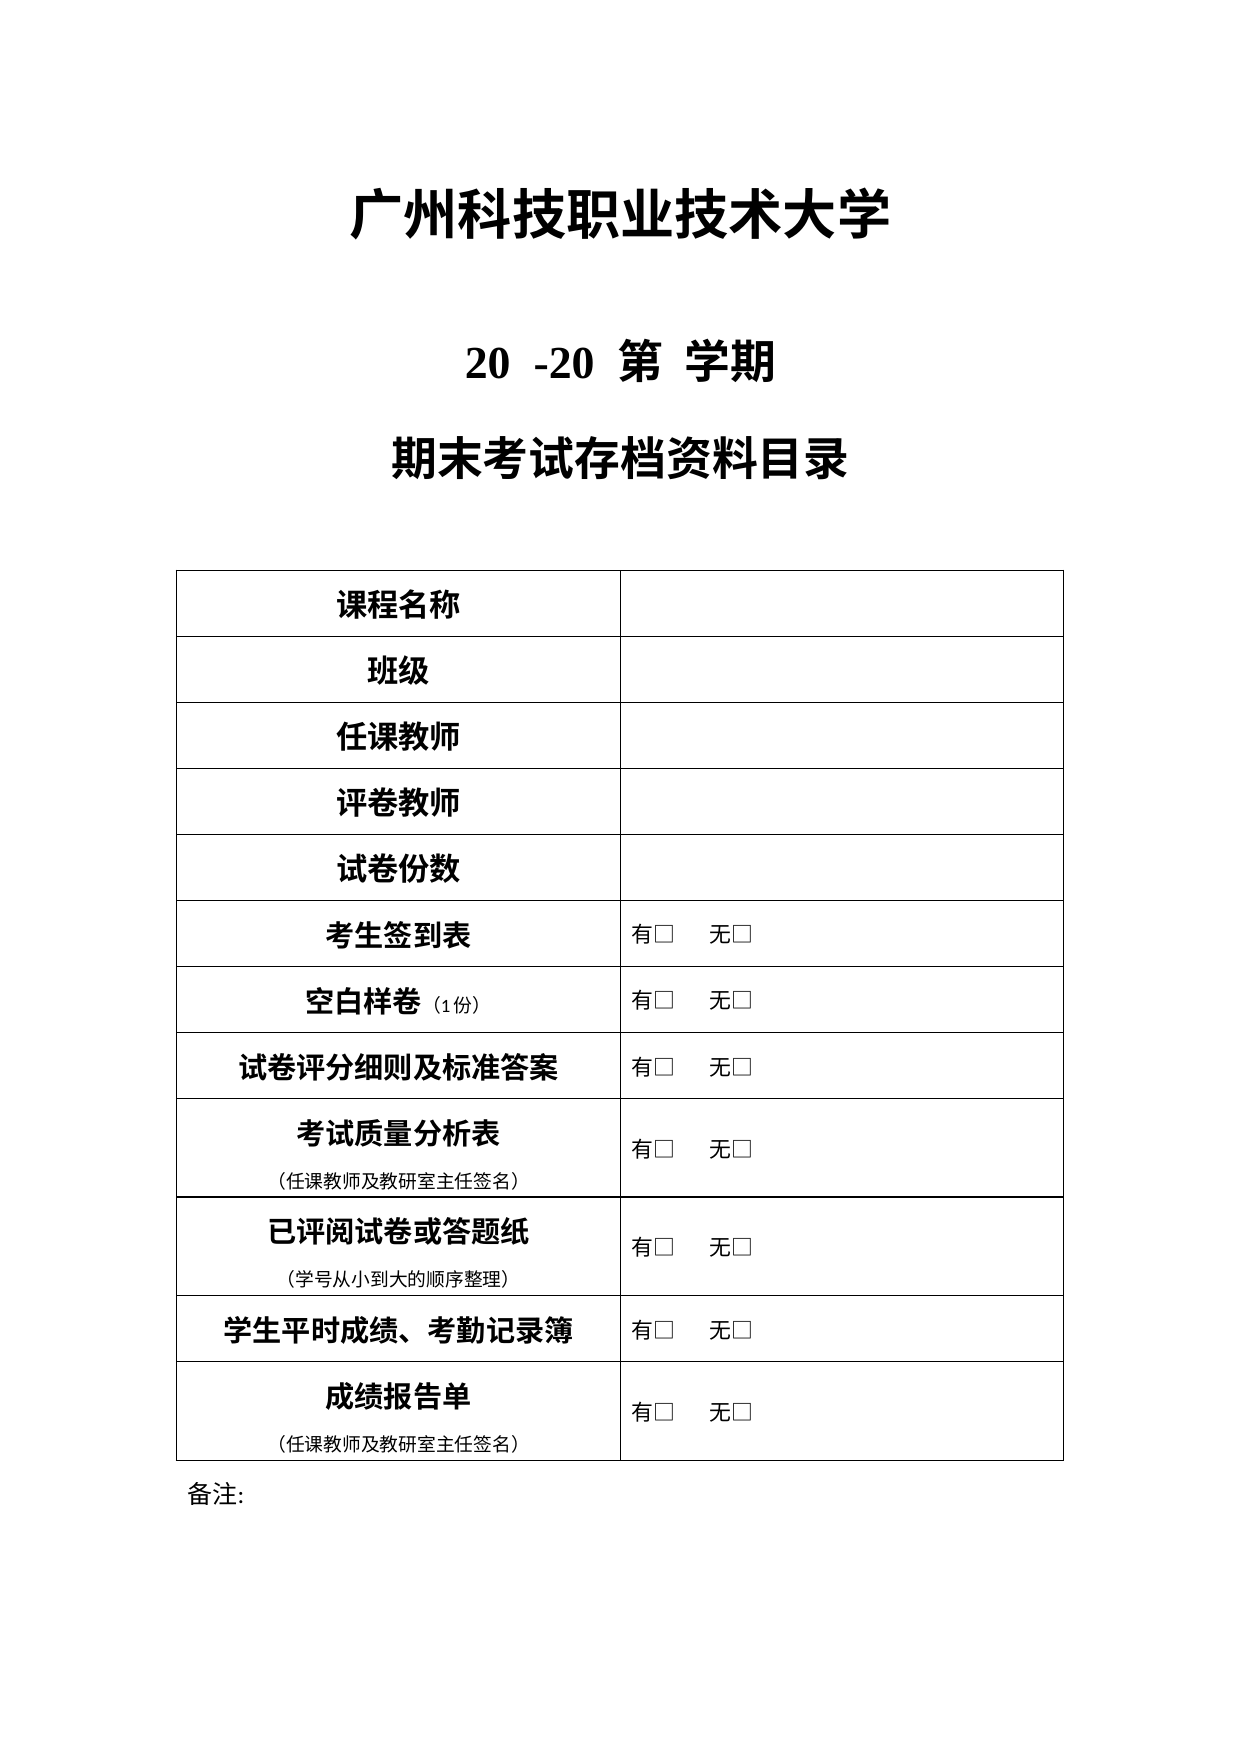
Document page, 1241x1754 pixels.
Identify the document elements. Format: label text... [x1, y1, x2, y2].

text 备注: [187, 1461, 1053, 1526]
table_cell 有□ 无□ [621, 967, 1063, 1032]
table_cell 班级 [177, 637, 620, 702]
text 期末考试存档资料目录 [187, 407, 1053, 504]
table_header 课程名称 [177, 571, 620, 636]
table_cell 有□ 无□ [621, 1033, 1063, 1098]
table_cell 成绩报告单 （任课教师及教研室主任签名） [177, 1362, 620, 1459]
table_cell 有□ 无□ [621, 1198, 1063, 1295]
text 20 -20 第 学期 [187, 309, 1053, 407]
table_cell 考生签到表 [177, 901, 620, 966]
table_header [621, 571, 1063, 636]
table_cell [621, 703, 1063, 768]
table_cell [621, 637, 1063, 702]
table_cell 考试质量分析表 （任课教师及教研室主任签名） [177, 1099, 620, 1196]
table_cell 有□ 无□ [621, 1296, 1063, 1361]
table_cell 已评阅试卷或答题纸 （学号从小到大的顺序整理） [177, 1198, 620, 1295]
table_cell 评卷教师 [177, 769, 620, 834]
table_cell 空白样卷（1份） [177, 967, 620, 1032]
text 广州科技职业技术大学 [187, 162, 1053, 259]
table_cell 有□ 无□ [621, 1099, 1063, 1196]
table_cell 学生平时成绩、考勤记录簿 [177, 1296, 620, 1361]
table_cell 有□ 无□ [621, 901, 1063, 966]
table_cell 有□ 无□ [621, 1362, 1063, 1459]
table_cell 试卷份数 [177, 835, 620, 900]
table_cell 任课教师 [177, 703, 620, 768]
table_cell [621, 769, 1063, 834]
table_cell 试卷评分细则及标准答案 [177, 1033, 620, 1098]
table_cell [621, 835, 1063, 900]
